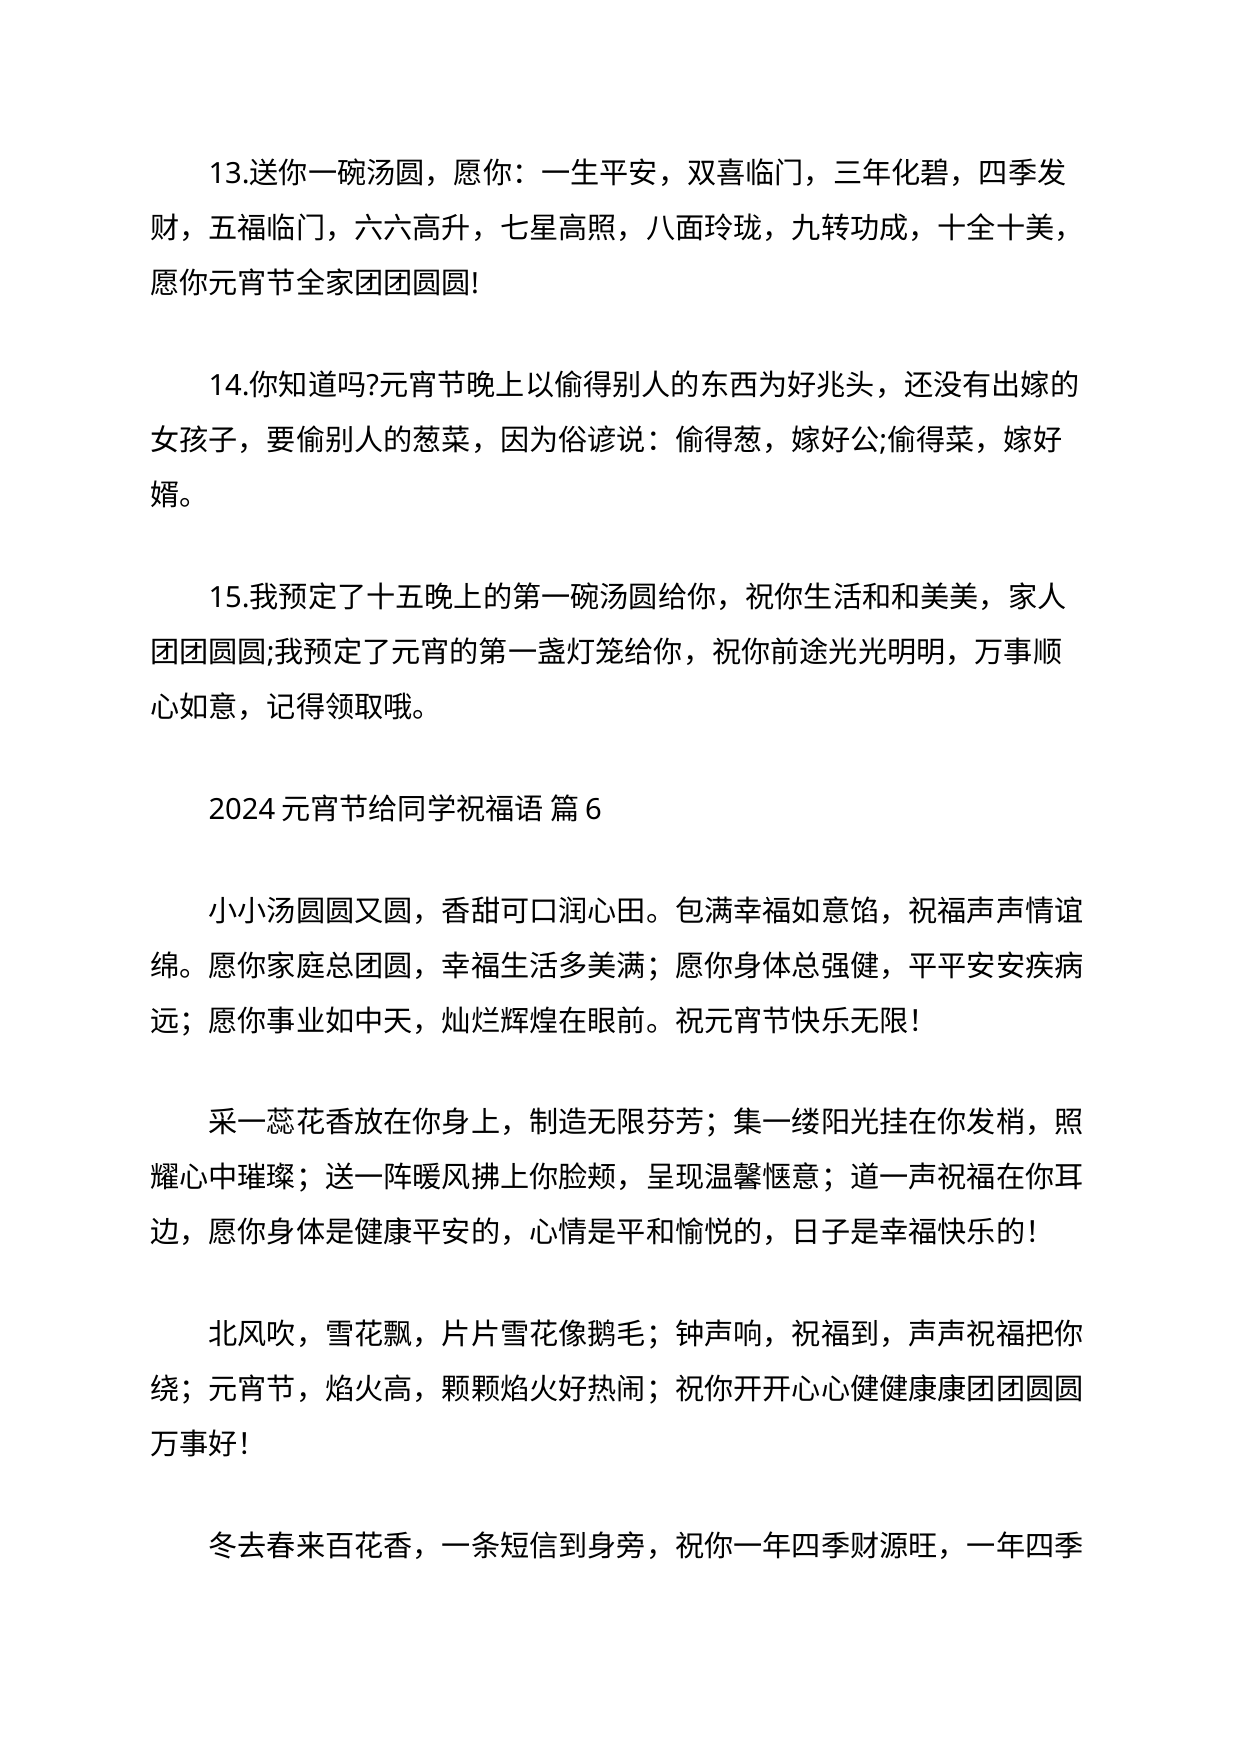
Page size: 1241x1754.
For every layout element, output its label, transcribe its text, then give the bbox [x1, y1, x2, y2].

text 采一蕊花香放在你身上，制造无限芬芳；集一缕阳光挂在你发梢，照耀心中璀璨；送一阵暖风拂上你脸颊，呈现温馨惬意；道一声祝福在你耳边，愿你身体是健康平安的，心情是平和愉悦的，日子是幸福快乐的！ [150, 1099, 1090, 1251]
text 北风吹，雪花飘，片片雪花像鹅毛；钟声响，祝福到，声声祝福把你绕；元宵节，焰火高，颗颗焰火好热闹；祝你开开心心健健康康团团圆圆万事好！ [150, 1311, 1090, 1463]
text 14.你知道吗?元宵节晚上以偷得别人的东西为好兆头，还没有出嫁的女孩子，要偷别人的葱菜，因为俗谚说：偷得葱，嫁好公;偷得菜，嫁好婿。 [150, 362, 1090, 514]
text 小小汤圆圆又圆，香甜可口润心田。包满幸福如意馅，祝福声声情谊绵。愿你家庭总团圆，幸福生活多美满；愿你身体总强健，平平安安疾病远；愿你事业如中天，灿烂辉煌在眼前。祝元宵节快乐无限！ [150, 887, 1090, 1039]
text 15.我预定了十五晚上的第一碗汤圆给你，祝你生活和和美美，家人团团圆圆;我预定了元宵的第一盏灯笼给你，祝你前途光光明明，万事顺心如意，记得领取哦。 [150, 574, 1090, 726]
text 2024元宵节给同学祝福语 篇6 [150, 785, 1090, 828]
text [150, 1522, 1090, 1564]
text 13.送你一碗汤圆，愿你：一生平安，双喜临门，三年化碧，四季发财，五福临门，六六高升，七星高照，八面玲珑，九转功成，十全十美，愿你元宵节全家团团圆圆! [150, 150, 1090, 302]
